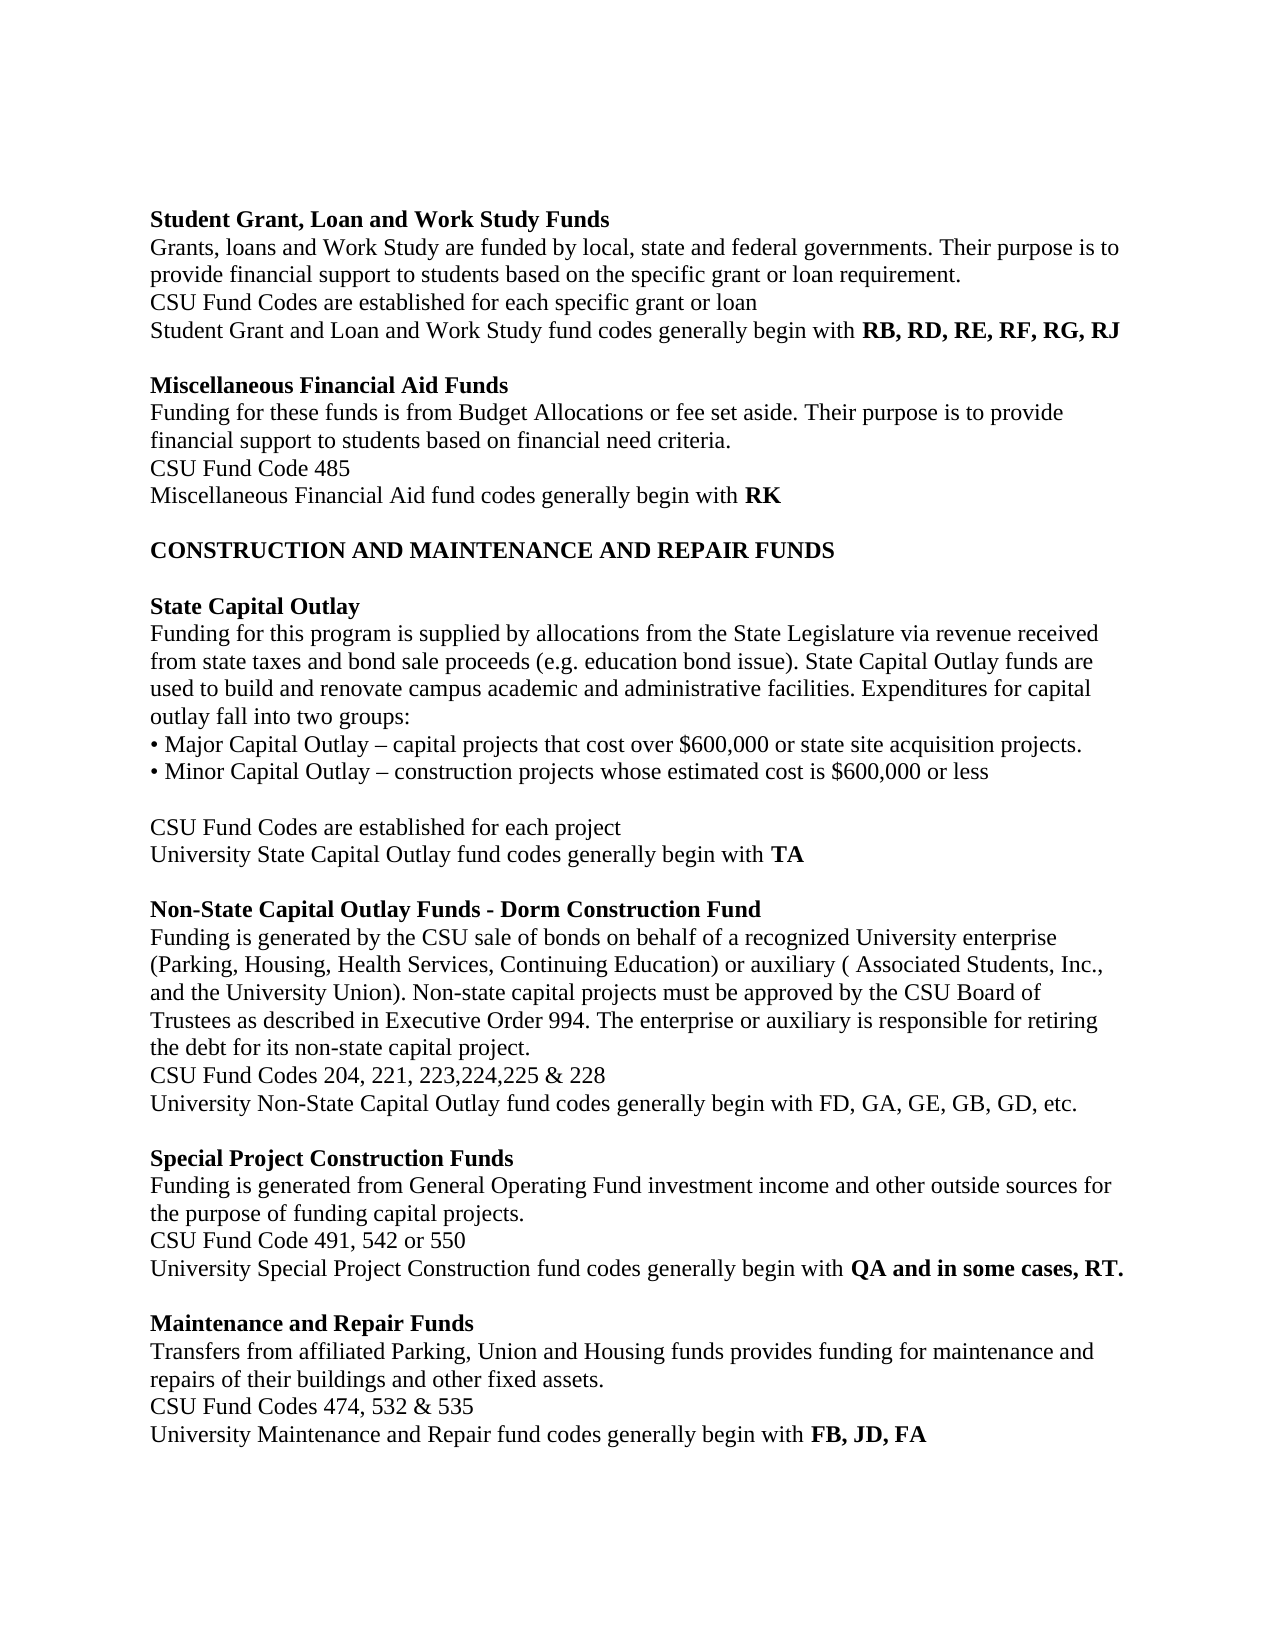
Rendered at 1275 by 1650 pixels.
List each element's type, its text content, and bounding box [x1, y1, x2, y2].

text University Maintenance and Repair fund codes generally begin with FB, JD, FA [150, 1420, 1125, 1447]
text University Non-State Capital Outlay fund codes generally begin with FD, GA, GE, GB, GD, etc. [150, 1088, 1125, 1116]
text Funding is generated by the CSU sale of bonds on behalf of a recognized University enterprise (Parking, Housing, Health Services, Continuing Education) or auxiliary ( Associated Students, Inc., and the University Union). Non-state capital projects must be approved by the CSU Board of Trustees as described in Executive Order 994. The enterprise or auxiliary is responsible for retiring the debt for its non-state capital project. [150, 923, 1125, 1061]
text Miscellaneous Financial Aid fund codes generally begin with RK [150, 481, 1125, 509]
text University State Capital Outlay fund codes generally begin with TA [150, 840, 1125, 868]
text • Minor Capital Outlay – construction projects whose estimated cost is $600,000 or less [150, 757, 1125, 785]
text Transfers from affiliated Parking, Union and Housing funds provides funding for maintenance and repairs of their buildings and other fixed assets. [150, 1337, 1125, 1392]
text CSU Fund Code 485 [150, 454, 1125, 481]
text CONSTRUCTION AND MAINTENANCE AND REPAIR FUNDS [150, 536, 1125, 564]
text State Capital Outlay [150, 592, 1125, 619]
text Funding for these funds is from Budget Allocations or fee set aside. Their purpose is to provide financial support to students based on financial need criteria. [150, 398, 1125, 454]
text Funding for this program is supplied by allocations from the State Legislature via revenue received from state taxes and bond sale proceeds (e.g. education bond issue). State Capital Outlay funds are used to build and renovate campus academic and administrative facilities. Expenditures for capital outlay fall into two groups: [150, 619, 1125, 730]
text CSU Fund Codes are established for each project [150, 812, 1125, 840]
text Student Grant and Loan and Work Study fund codes generally begin with RB, RD, RE, RF, RG, RJ [150, 316, 1125, 343]
text Special Project Construction Funds [150, 1144, 1125, 1171]
text CSU Fund Codes 474, 532 & 535 [150, 1392, 1125, 1420]
text Student Grant, Loan and Work Study Funds [150, 205, 1125, 233]
text Non-State Capital Outlay Funds - Dorm Construction Fund [150, 895, 1125, 923]
text • Major Capital Outlay – capital projects that cost over $600,000 or state site acquisition projects. [150, 730, 1125, 757]
text CSU Fund Code 491, 542 or 550 [150, 1227, 1125, 1254]
text Grants, loans and Work Study are funded by local, state and federal governments. Their purpose is to provide financial support to students based on the specific grant or loan requirement. [150, 233, 1125, 288]
text Maintenance and Repair Funds [150, 1309, 1125, 1337]
text University Special Project Construction fund codes generally begin with QA and in some cases, RT. [150, 1254, 1125, 1282]
text Miscellaneous Financial Aid Funds [150, 371, 1125, 398]
text Funding is generated from General Operating Fund investment income and other outside sources for the purpose of funding capital projects. [150, 1171, 1125, 1227]
text CSU Fund Codes 204, 221, 223,224,225 & 228 [150, 1061, 1125, 1088]
text CSU Fund Codes are established for each specific grant or loan [150, 288, 1125, 316]
